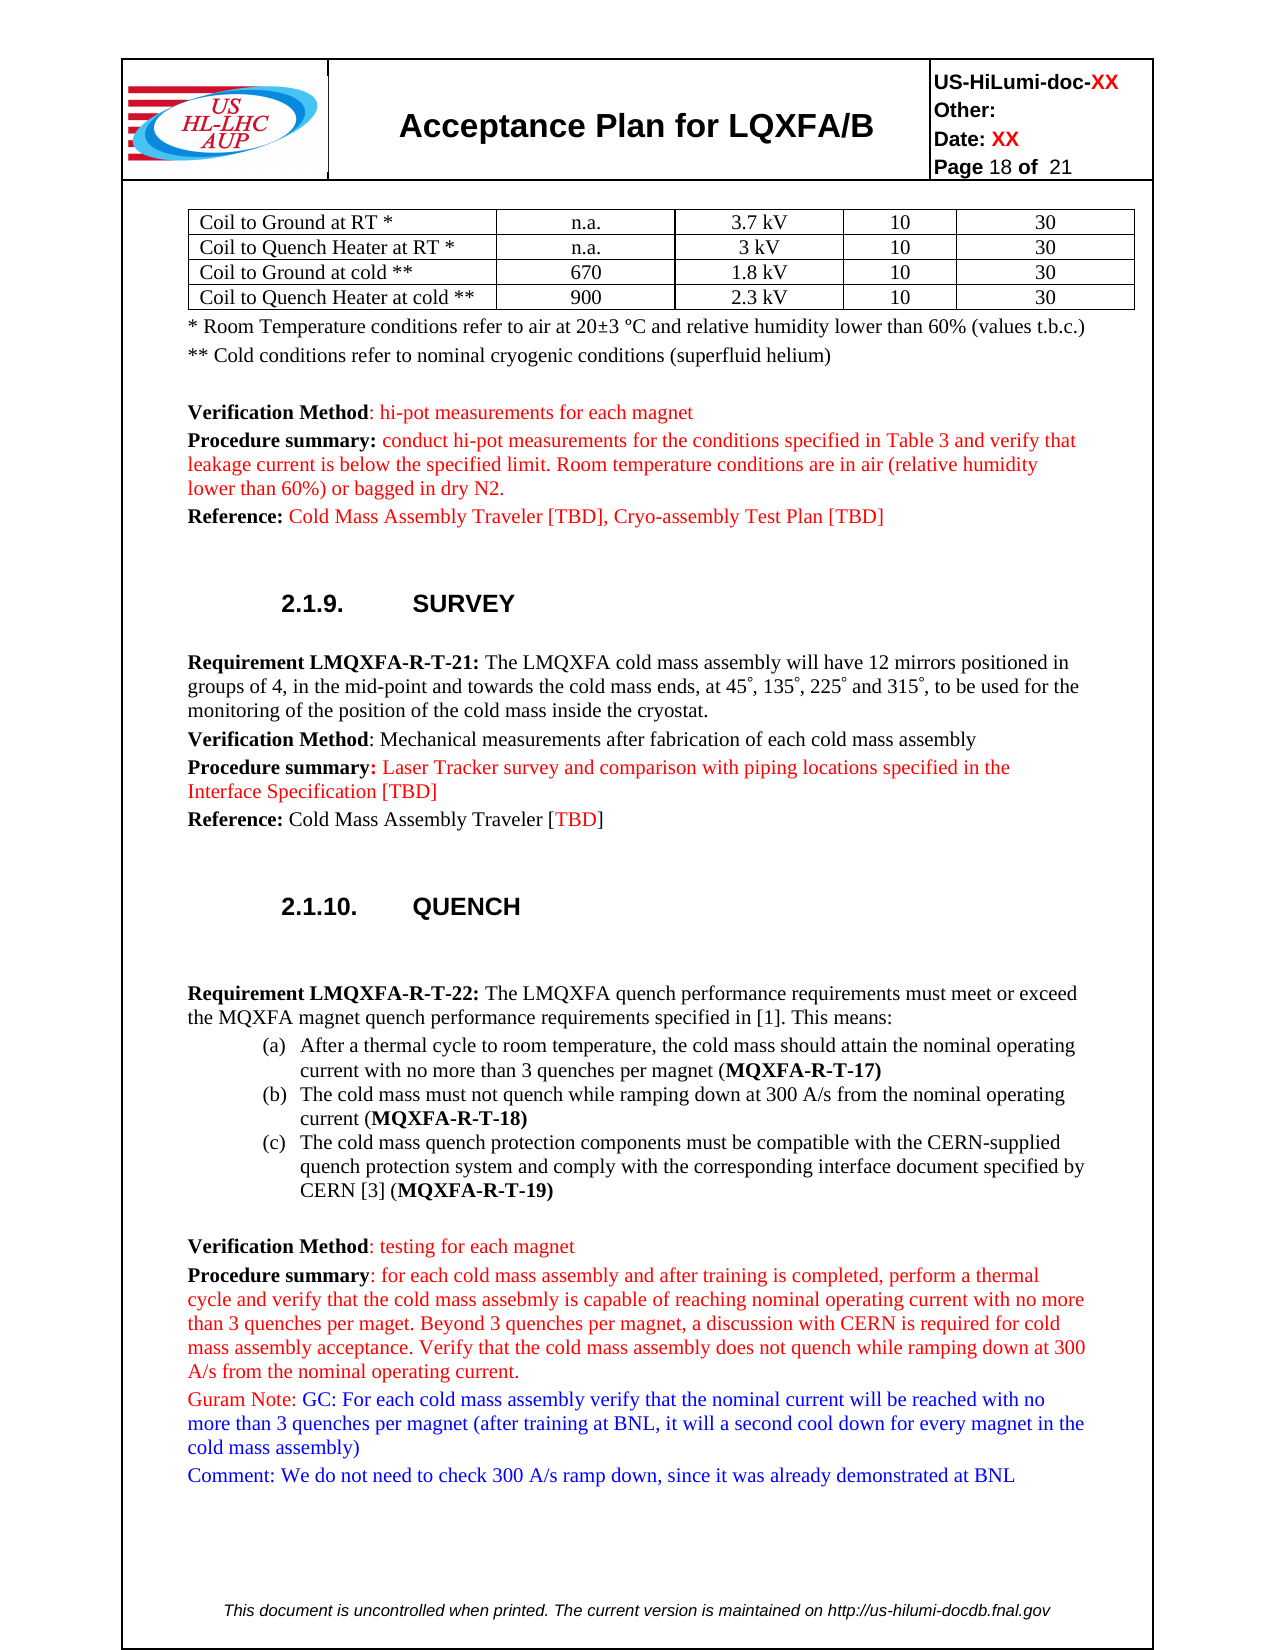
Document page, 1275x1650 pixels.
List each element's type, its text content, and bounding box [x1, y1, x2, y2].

table_cell 10 [844, 235, 956, 259]
table_cell 1.8 kV [676, 260, 843, 284]
text Comment: We do not need to check 300 A/s ramp down, since it was already demonstrated at BNL [187, 1463, 1087, 1487]
table_cell Coil to Quench Heater at RT * [189, 235, 496, 259]
list The cold mass must not quench while ramping down at 300 A/s from the nominal operating current (MQXFA-R-T-18) [262, 1082, 1087, 1130]
table_cell 10 [844, 285, 956, 309]
table_cell 30 [957, 210, 1134, 234]
text SURVEY [281, 589, 1087, 618]
table_cell 2.3 kV [676, 285, 843, 309]
table_cell 3.7 kV [676, 210, 843, 234]
list The cold mass quench protection components must be compatible with the CERN-supplied quench protection system and comply with the corresponding interface document specified by CERN [3] (MQXFA-R-T-19) [262, 1130, 1087, 1202]
text Verification Method: hi-pot measurements for each magnet [187, 400, 1087, 424]
table_cell 30 [957, 235, 1134, 259]
text Requirement LMQXFA-R-T-21: The LMQXFA cold mass assembly will have 12 mirrors positioned in groups of 4, in the mid-point and towards the cold mass ends, at 45, 135, 225 and 315, to be used for the monitoring of the position of the cold mass inside the cryostat. [187, 650, 1087, 722]
table_cell 670 [497, 260, 674, 284]
table_cell 10 [844, 210, 956, 234]
table_cell 10 [844, 260, 956, 284]
text ** Cold conditions refer to nominal cryogenic conditions (superfluid helium) [187, 343, 1087, 367]
table_cell 30 [957, 285, 1134, 309]
picture [125, 76, 329, 172]
table_cell Coil to Quench Heater at cold ** [189, 285, 496, 309]
table_cell n.a. [497, 235, 674, 259]
table_cell 3 kV [676, 235, 843, 259]
text Requirement LMQXFA-R-T-22: The LMQXFA quench performance requirements must meet or exceed the MQXFA magnet quench performance requirements specified in [1]. This means: [187, 981, 1087, 1029]
text Verification Method: Mechanical measurements after fabrication of each cold mass assembly [187, 727, 1087, 751]
table_cell Coil to Ground at cold ** [189, 260, 496, 284]
text Guram Note: GC: For each cold mass assembly verify that the nominal current will be reached with no more than 3 quenches per magnet (after training at BNL, it will a second cool down for every magnet in the cold mass assembly) [187, 1387, 1087, 1459]
text Reference: Cold Mass Assembly Traveler [TBD] [187, 807, 1087, 831]
text QUENCH [281, 892, 1087, 921]
table_cell 900 [497, 285, 674, 309]
table_cell 30 [957, 260, 1134, 284]
table_cell Coil to Ground at RT * [189, 210, 496, 234]
text Procedure summary: for each cold mass assembly and after training is completed, perform a thermal cycle and verify that the cold mass assebmly is capable of reaching nominal operating current with no more than 3 quenches per maget. Beyond 3 quenches per magnet, a discussion with CERN is required for cold mass assembly acceptance. Verify that the cold mass assembly does not quench while ramping down at 300 A/s from the nominal operating current. [187, 1262, 1087, 1383]
text Reference: Cold Mass Assembly Traveler [TBD], Cryo-assembly Test Plan [TBD] [187, 504, 1087, 528]
text * Room Temperature conditions refer to air at 20±3 °C and relative humidity lower than 60% (values t.b.c.) [187, 314, 1087, 339]
text Verification Method: testing for each magnet [187, 1234, 1087, 1258]
list After a thermal cycle to room temperature, the cold mass should attain the nominal operating current with no more than 3 quenches per magnet (MQXFA-R-T-17) [262, 1033, 1087, 1082]
table_cell n.a. [497, 210, 674, 234]
text Procedure summary: conduct hi-pot measurements for the conditions specified in Table 3 and verify that leakage current is below the specified limit. Room temperature conditions are in air (relative humidity lower than 60%) or bagged in dry N2. [187, 428, 1087, 500]
text Procedure summary: Laser Tracker survey and comparison with piping locations specified in the Interface Specification [TBD] [187, 755, 1087, 803]
